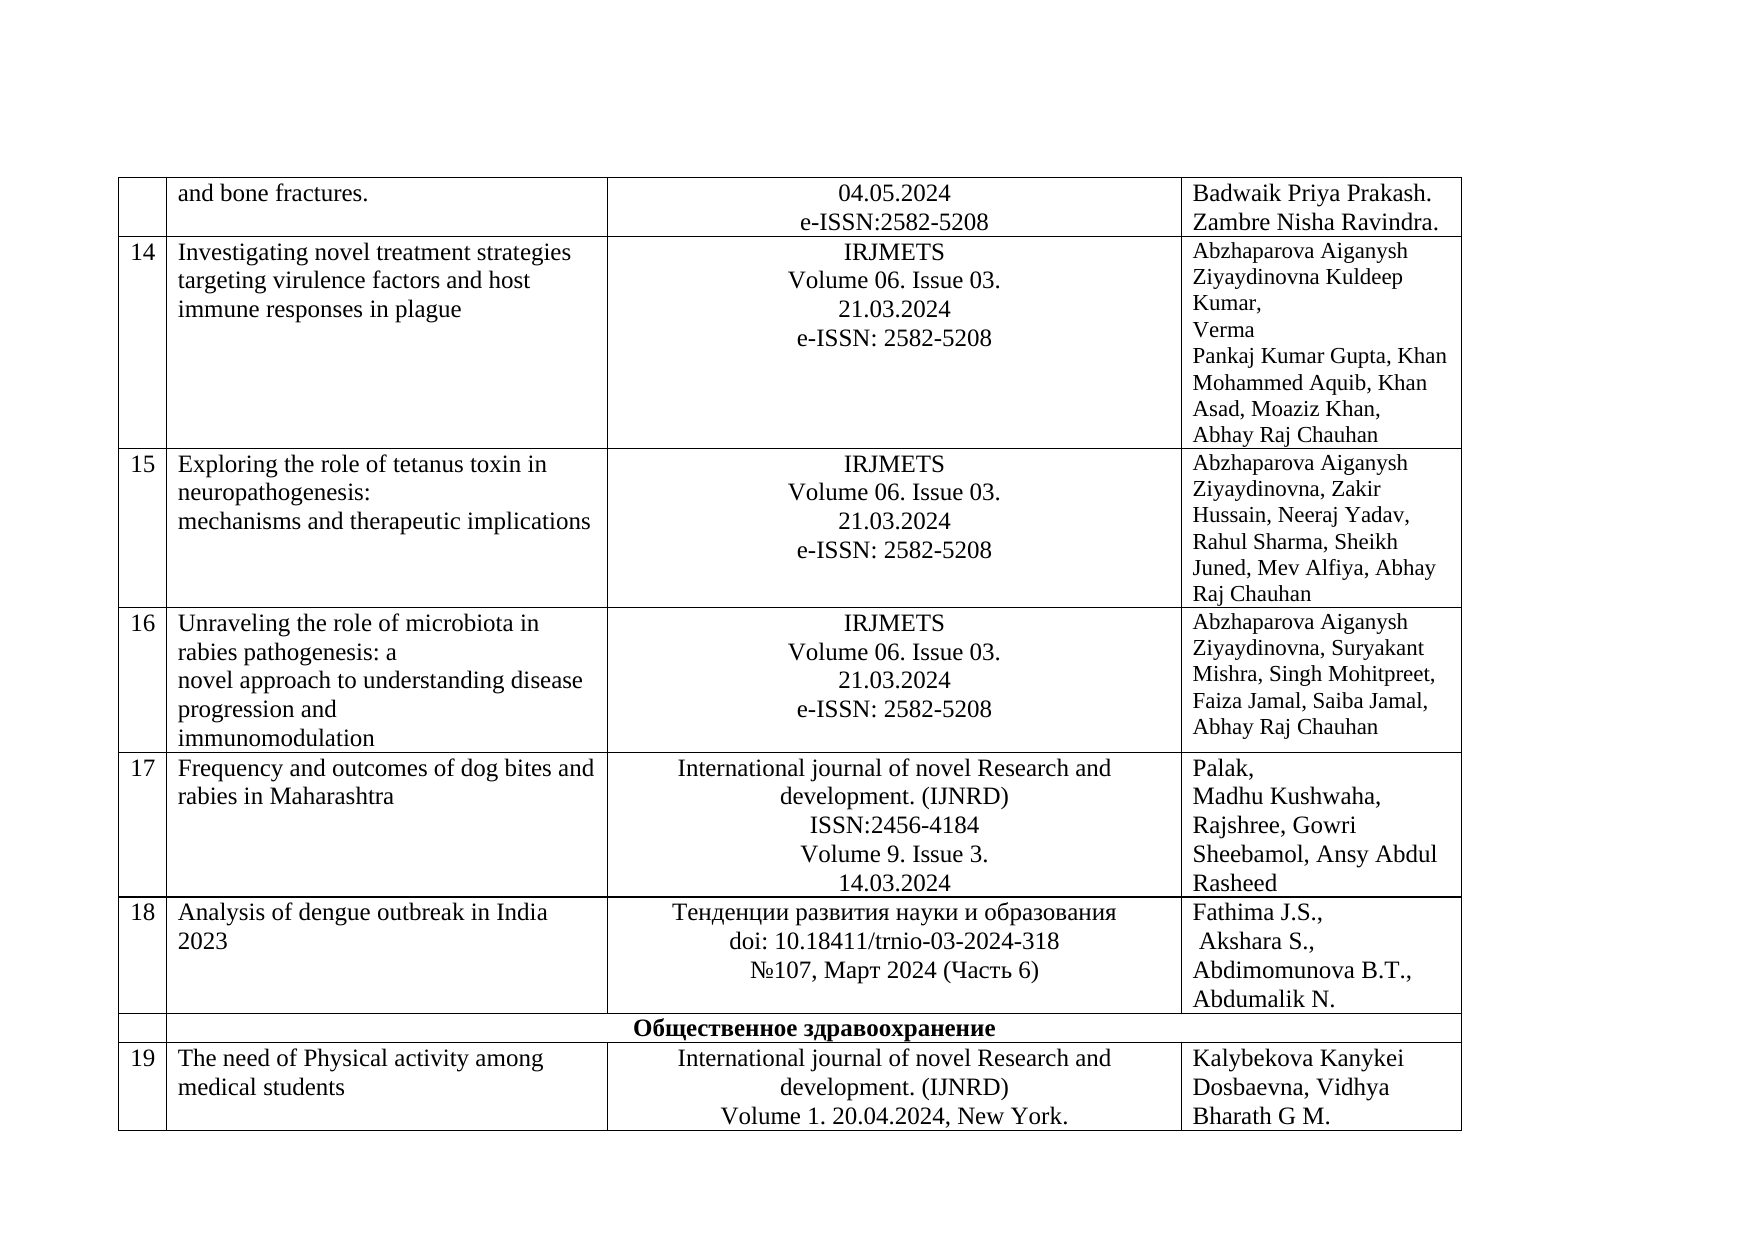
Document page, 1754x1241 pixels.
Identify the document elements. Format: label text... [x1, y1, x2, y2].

table_cell The need of Physical activity among medical students [167, 1043, 607, 1129]
table_cell 17 [119, 753, 166, 896]
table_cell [608, 178, 1181, 236]
table_cell Exploring the role of tetanus toxin in neuropathogenesis: mechanisms and therapeutic implications [167, 449, 607, 607]
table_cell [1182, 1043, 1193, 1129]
table_cell International journal of novel Research and development. (IJNRD) ISSN:2456-4184 Volume 9. Issue 3. 14.03.2024 [608, 753, 1181, 896]
table_cell Unraveling the role of microbiota in rabies pathogenesis: a novel approach to understanding disease progression and immunomodulation [167, 608, 607, 752]
table_cell Общественное здравоохранение [167, 1014, 1461, 1042]
table_cell [119, 1014, 166, 1042]
table_cell IRJMETS Volume 06. Issue 03. 21.03.2024 e-ISSN: 2582-5208 [608, 608, 1181, 752]
table_cell Abzhaparova Aiganysh Ziyaydinovna, Zakir Hussain, Neeraj Yadav, Rahul Sharma, Sheikh Juned, Mev Alfiya, Abhay Raj Chauhan [1182, 449, 1461, 607]
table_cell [1182, 178, 1461, 236]
table_cell IRJMETS Volume 06. Issue 03. 21.03.2024 e-ISSN: 2582-5208 [608, 237, 1181, 448]
table_cell 16 [119, 608, 166, 752]
table_cell 18 [119, 898, 166, 1012]
table_cell 19 [119, 1043, 166, 1129]
table_cell Fathima J.S., Akshara S., Abdimomunova B.T., Abdumalik N. [1182, 898, 1461, 1012]
table_cell 13 [119, 178, 166, 236]
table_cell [167, 178, 607, 236]
table_cell Abzhaparova Aiganysh Ziyaydinovna, Suryakant Mishra, Singh Mohitpreet, Faiza Jamal, Saiba Jamal, Abhay Raj Chauhan [1182, 608, 1461, 752]
table_cell Frequency and outcomes of dog bites and rabies in Maharashtra [167, 753, 607, 896]
table_cell International journal of novel Research and development. (IJNRD) Volume 1. 20.04.2024, New York. [608, 1043, 1181, 1129]
table_cell Palak, Madhu Kushwaha, Rajshree, Gowri Sheebamol, Ansy Abdul Rasheed [1182, 753, 1461, 896]
table_cell Investigating novel treatment strategies targeting virulence factors and host immune responses in plague [167, 237, 607, 448]
table_cell IRJMETS Volume 06. Issue 03. 21.03.2024 e-ISSN: 2582-5208 [608, 449, 1181, 607]
table_cell 14 [119, 237, 166, 448]
table_cell Kalybekova Kanykei Dosbaevna, Vidhya Bharath G M. [1337, 1043, 1461, 1129]
table_cell Тенденции развития науки и образования doi: 10.18411/trnio-03-2024-318 №107, Март 2024 (Часть 6) [608, 898, 1181, 1012]
table_cell Analysis of dengue outbreak in India 2023 [167, 898, 607, 1012]
table_cell Abzhaparova Aiganysh Ziyaydinovna Kuldeep Kumar, Verma Pankaj Kumar Gupta, Khan Mohammed Aquib, Khan Asad, Moaziz Khan, Abhay Raj Chauhan [1182, 237, 1461, 448]
table_cell 15 [119, 449, 166, 607]
